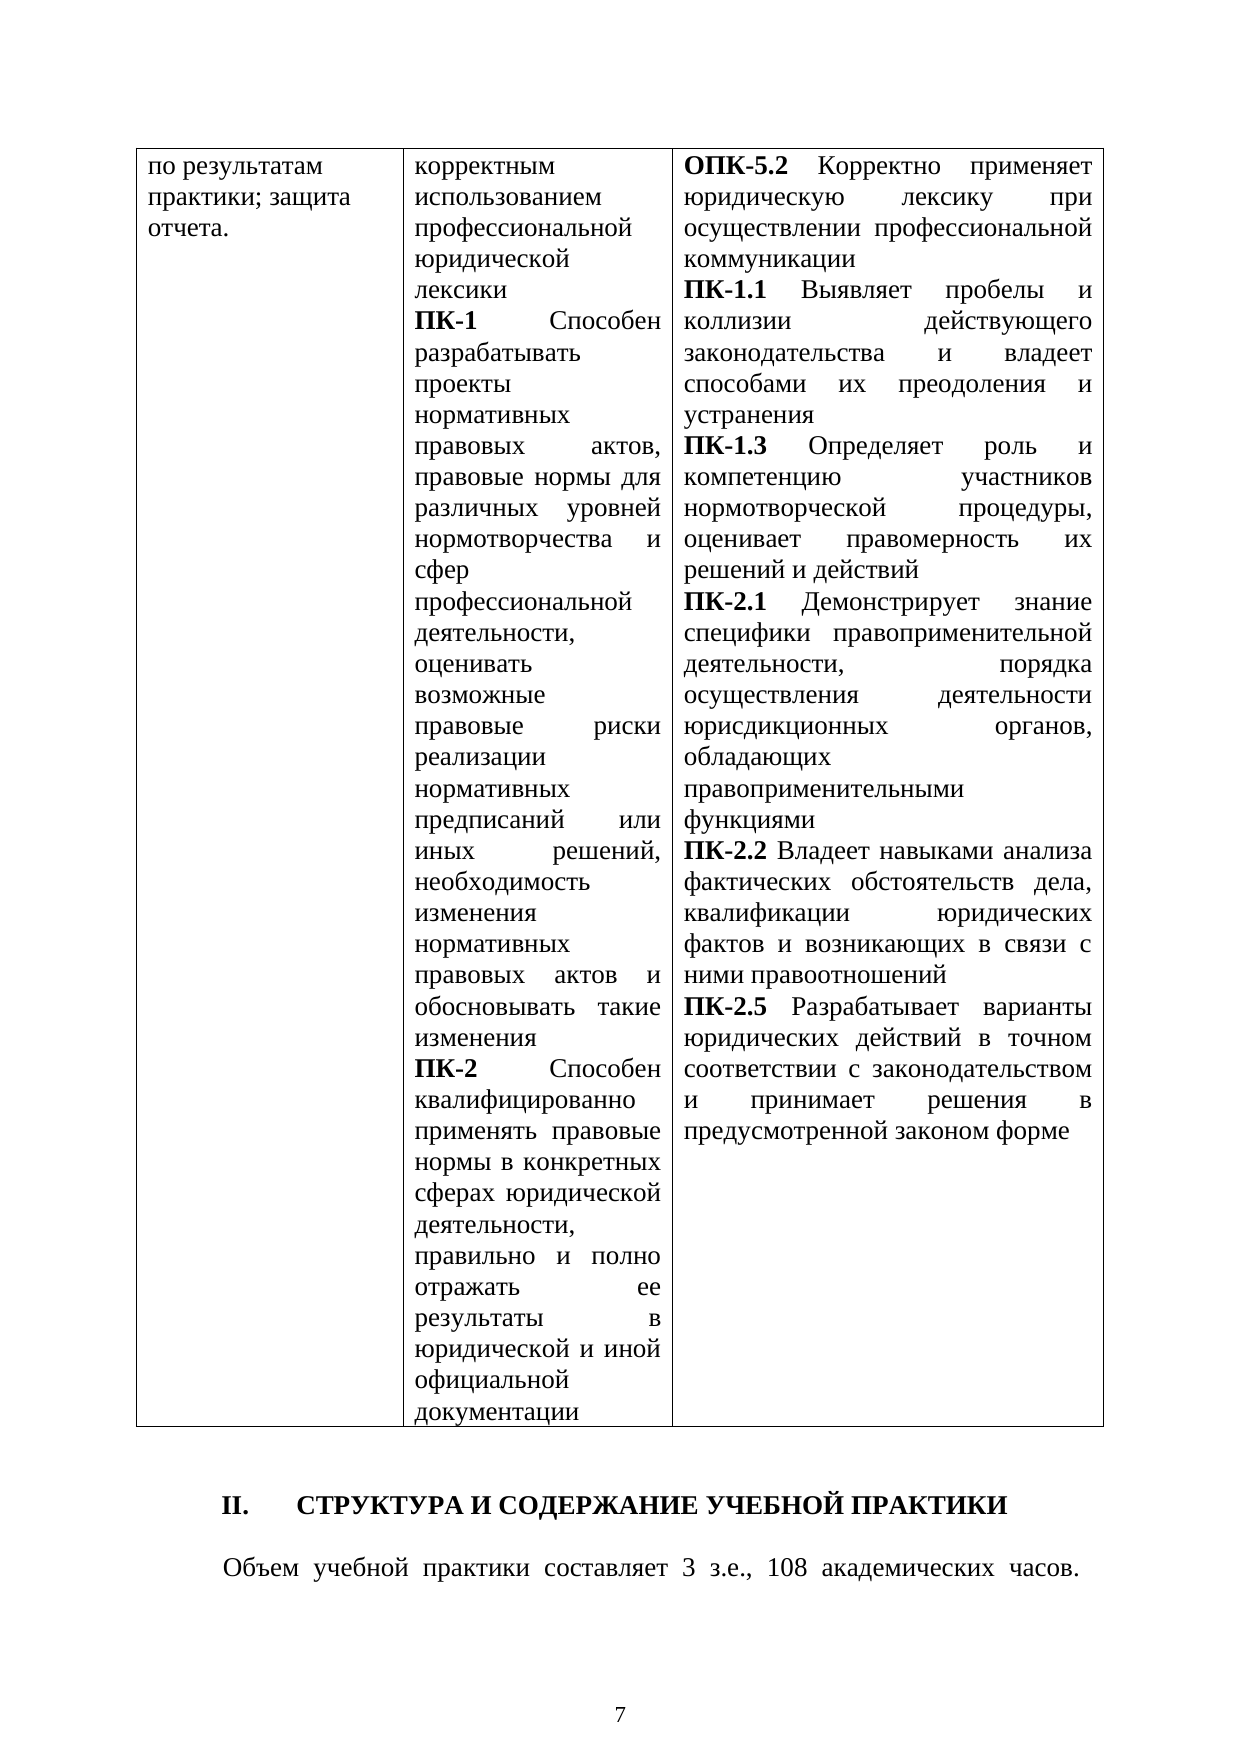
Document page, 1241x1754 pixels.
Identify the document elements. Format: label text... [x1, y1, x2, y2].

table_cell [137, 149, 403, 1426]
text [148, 1551, 1081, 1582]
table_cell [673, 149, 1103, 1426]
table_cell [404, 149, 672, 1426]
text II. СТРУКТУРА И СОДЕРЖАНИЕ УЧЕБНОЙ ПРАКТИКИ [148, 1489, 1081, 1520]
